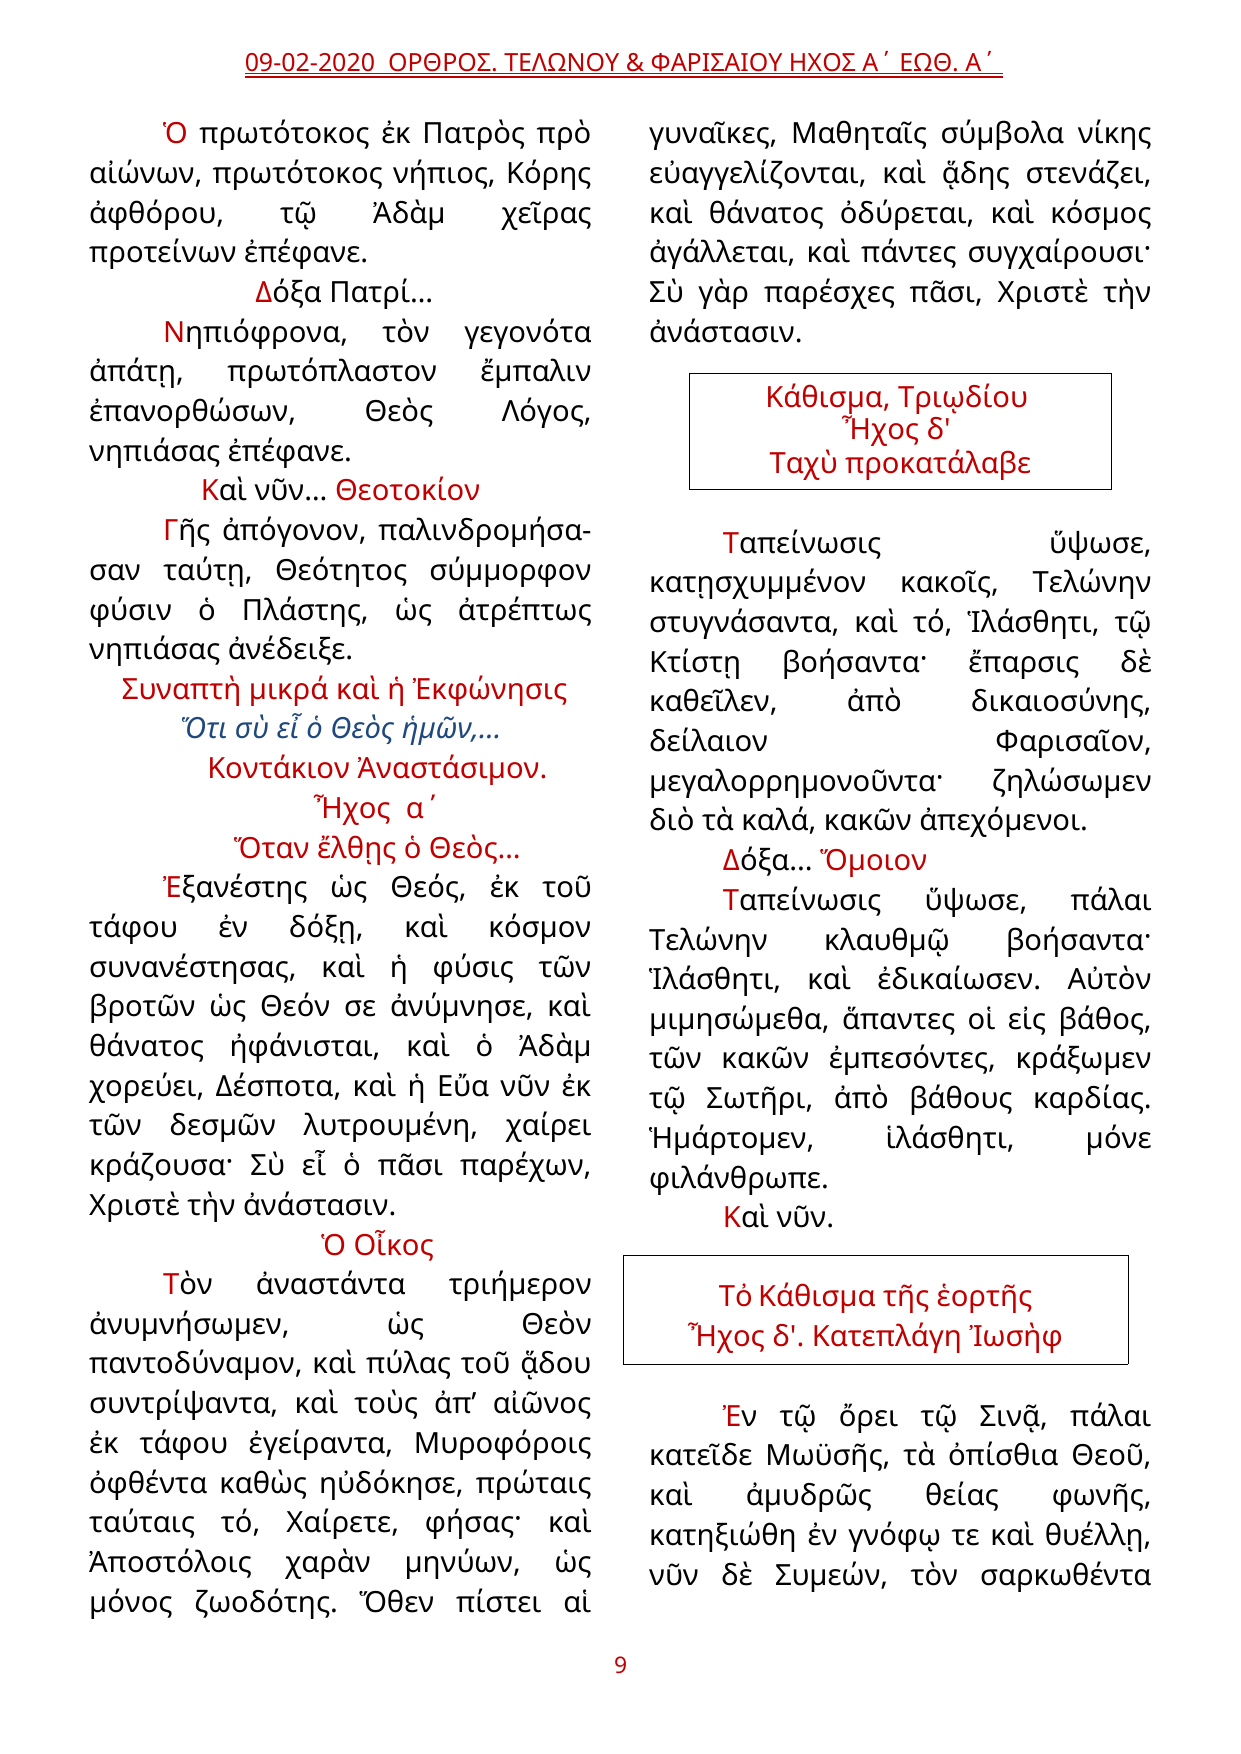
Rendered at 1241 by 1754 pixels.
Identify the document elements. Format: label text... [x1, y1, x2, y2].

text Καὶ νῦν. [649, 1197, 1152, 1236]
text .. [649, 1236, 1152, 1276]
text Τὸν ἀναστάντα τριήμερον ἀνυμνήσωμεν, ὡς Θεὸν παντοδύναμον, καὶ πύλας τοῦ ᾅδου συντρίψαντα, καὶ τοὺς ἀπ’ αἰῶνος ἐκ τάφου ἐγείραντα, Μυροφόροις ὀφθέντα καθὼς ηὐδόκησε, πρώταις ταύταις τό, Χαίρετε, φήσας· καὶ Ἀποστόλοις χαρὰν μηνύων, ὡς μόνος ζωοδότης. Ὅθεν πίστει αἱ γυναῖκες, Μαθηταῖς σύμβολα νίκης εὐαγγελίζονται, καὶ ᾅδης στενάζει, καὶ θάνατος ὀδύρεται, καὶ κόσμος ἀγάλλεται, καὶ πάντες συγχαίρουσι· Σὺ γὰρ παρέσχες πᾶσι, Χριστὲ τὴν ἀνάστασιν. [89, 1263, 592, 1621]
text Ταπείνωσις ὕψωσε, πάλαι Τελώνην κλαυθμῷ βοήσαντα· Ἱλάσθητι, καὶ ἐδικαίωσεν. Αὐτὸν μιμησώμεθα, ἅπαντες οἱ εἰς βάθος, τῶν κακῶν ἐμπεσόντες, κράξωμεν τῷ Σωτῆρι, ἀπὸ βάθους καρδίας. Ἡμάρτομεν, ἱλάσθητι, μόνε φιλάνθρωπε. [649, 879, 1152, 1197]
text Ὁ πρωτότοκος ἐκ Πατρὸς πρὸ αἰώνων, πρωτότοκος νήπιος, Κόρης ἀφθόρου, τῷ Ἀδὰμ χεῖρας προτείνων ἐπέφανε. [89, 112, 592, 271]
text Τὸν ἀναστάντα τριήμερον ἀνυμνήσωμεν, ὡς Θεὸν παντοδύναμον, καὶ πύλας τοῦ ᾅδου συντρίψαντα, καὶ τοὺς ἀπ’ αἰῶνος ἐκ τάφου ἐγείραντα, Μυροφόροις ὀφθέντα καθὼς ηὐδόκησε, πρώταις ταύταις τό, Χαίρετε, φήσας· καὶ Ἀποστόλοις χαρὰν μηνύων, ὡς μόνος ζωοδότης. Ὅθεν πίστει αἱ γυναῖκες, Μαθηταῖς σύμβολα νίκης εὐαγγελίζονται, καὶ ᾅδης στενάζει, καὶ θάνατος ὀδύρεται, καὶ κόσμος ἀγάλλεται, καὶ πάντες συγχαίρουσι· Σὺ γὰρ παρέσχες πᾶσι, Χριστὲ τὴν ἀνάστασιν. [649, 112, 1152, 351]
text Ὁ Οἶκος [89, 1224, 592, 1263]
text Ἐξανέστης ὡς Θεός, ἐκ τοῦ τάφου ἐν δόξῃ, καὶ κόσμον συνανέστησας, καὶ ἡ φύσις τῶν βροτῶν ὡς Θεόν σε ἀνύμνησε, καὶ θάνατος ἠφάνισται, καὶ ὁ Ἀδὰμ χορεύει, Δέσποτα, καὶ ἡ Εὔα νῦν ἐκ τῶν δεσμῶν λυτρουμένη, χαίρει κράζουσα· Σὺ εἶ ὁ πᾶσι παρέχων, Χριστὲ τὴν ἀνάστασιν. [89, 867, 592, 1224]
text Ἦχος α΄ [89, 787, 592, 827]
text Δόξα... Ὅμοιον [649, 839, 1152, 879]
text Δόξα Πατρί… [89, 271, 592, 311]
text Καὶ νῦν… Θεοτοκίον [89, 470, 592, 509]
text Γῆς ἀπόγονον, παλινδρομήσα-σαν ταύτῃ, Θεότητος σύμμορφον φύσιν ὁ Πλάστης, ὡς ἀτρέπτως νηπιάσας ἀνέδειξε. [89, 509, 592, 668]
text Ὅταν ἔλθῃς ὁ Θεὸς… [89, 827, 592, 867]
text Ταπείνωσις ὕψωσε, κατῃσχυμμένον κακοῖς, Τελώνην στυγνάσαντα, καὶ τό, Ἱλάσθητι, τῷ Κτίστῃ βοήσαντα· ἔπαρσις δὲ καθεῖλεν, ἀπὸ δικαιοσύνης, δείλαιον Φαρισαῖον, μεγαλορρημονοῦντα· ζηλώσωμεν διὸ τὰ καλά, κακῶν ἀπεχόμενοι. [649, 522, 1152, 839]
text Κοντάκιον Ἀναστάσιμον. [89, 747, 592, 787]
text Συναπτὴ μικρά καὶ ἡ Ἐκφώνησις [89, 668, 592, 708]
text Νηπιόφρονα, τὸν γεγονότα ἀπάτῃ, πρωτόπλαστον ἔμπαλιν ἐπανορθώσων, Θεὸς Λόγος, νηπιάσας ἐπέφανε. [89, 311, 592, 470]
text Ὅτι σὺ εἶ ὁ Θεὸς ἡμῶν,… [89, 708, 592, 747]
